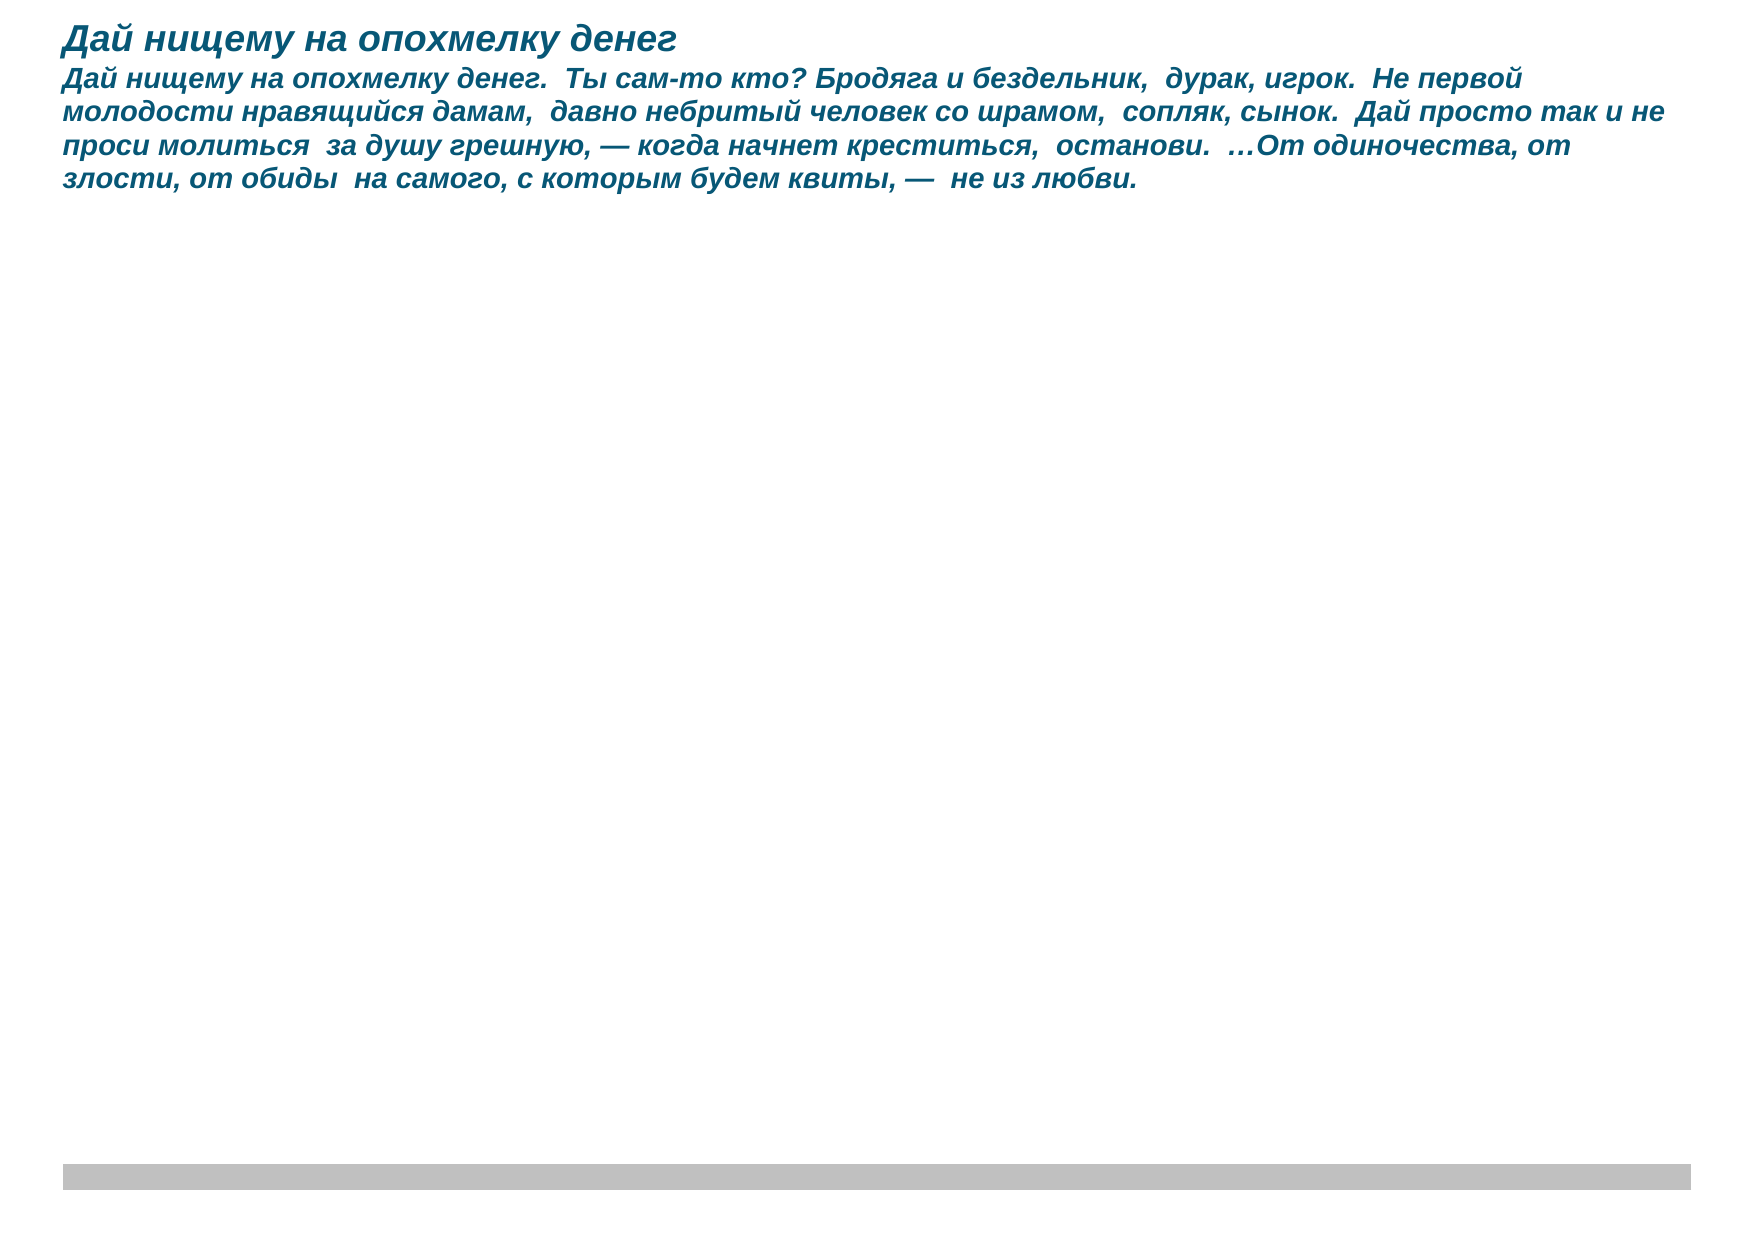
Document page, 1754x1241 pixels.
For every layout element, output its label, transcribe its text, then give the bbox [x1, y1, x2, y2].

text Дай нищему на опохмелку денег. [62, 61, 1691, 195]
subtitle Дай нищему на опохмелку денег [62, 17, 1691, 60]
